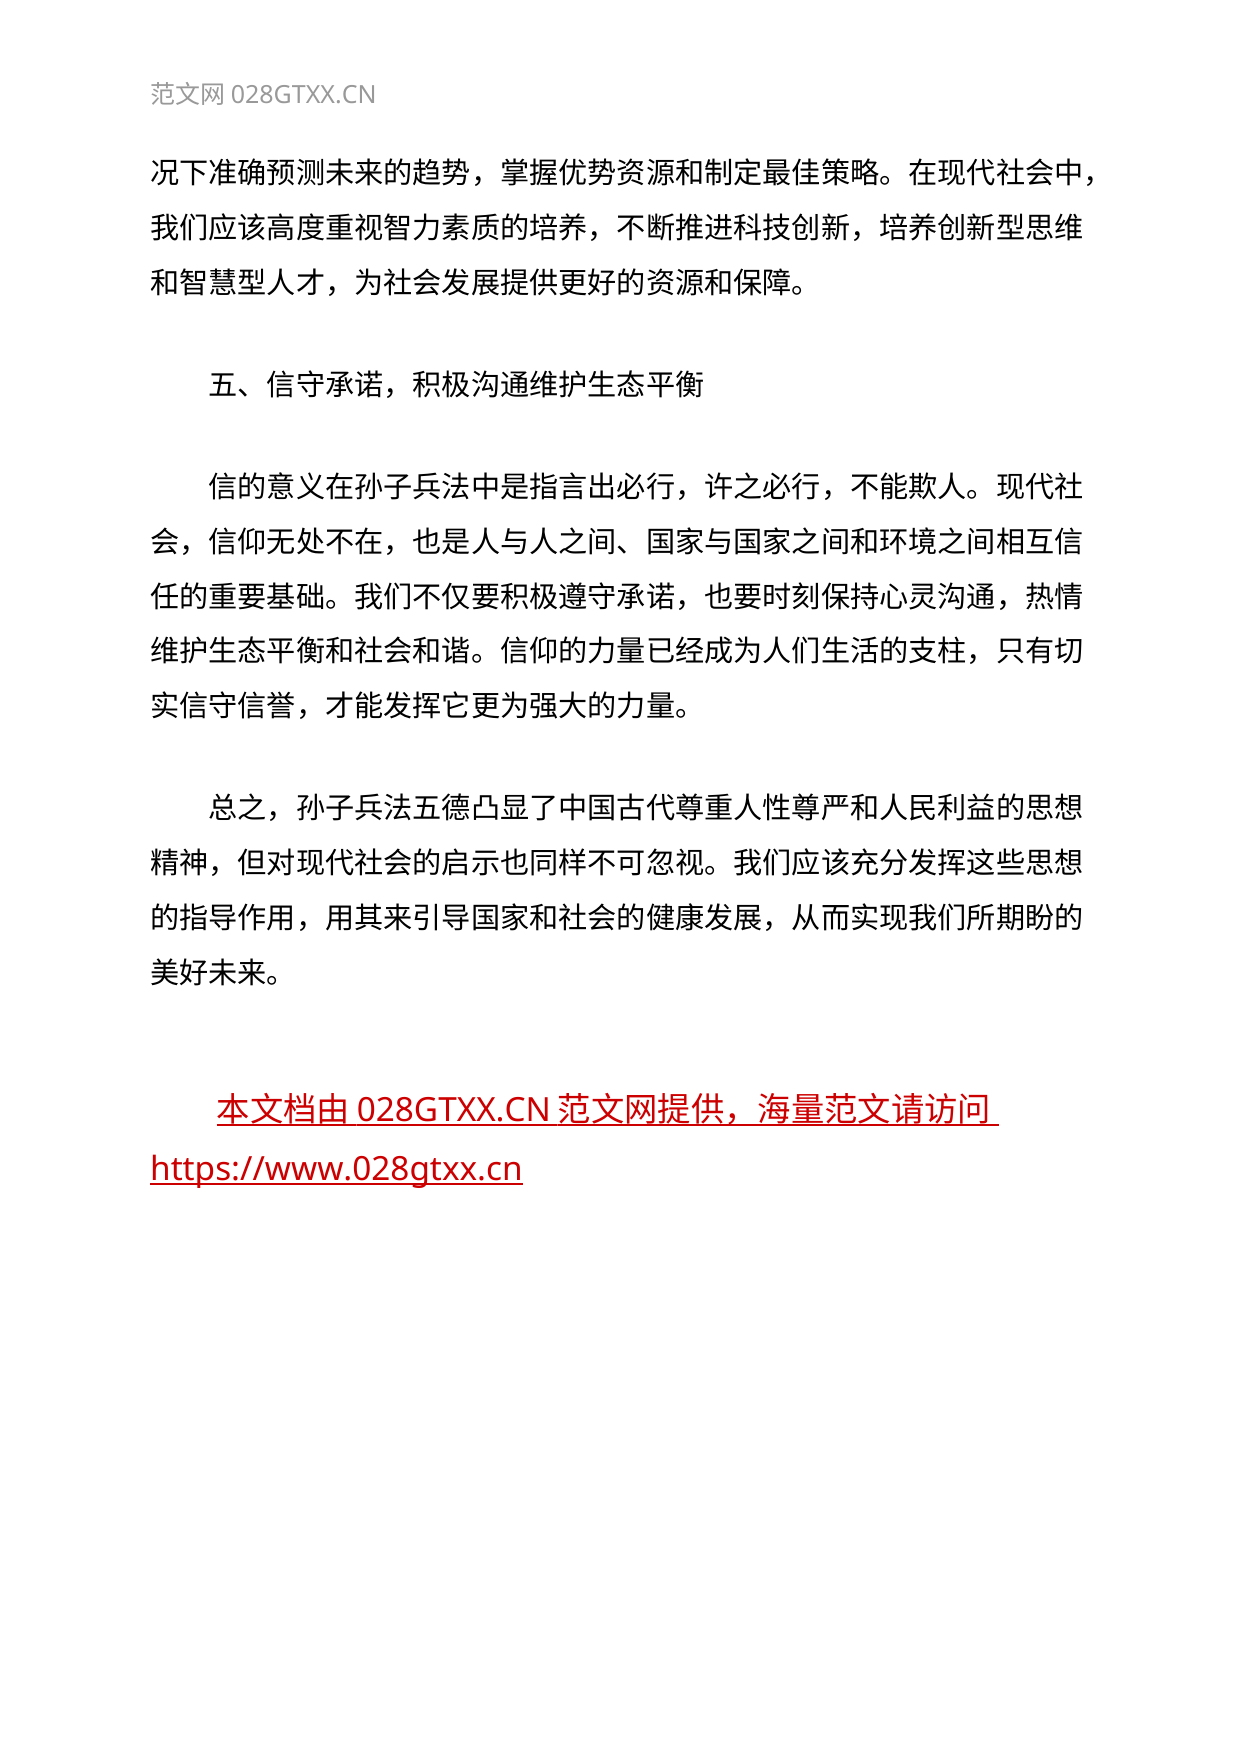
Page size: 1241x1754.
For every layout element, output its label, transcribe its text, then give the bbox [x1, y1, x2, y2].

text 总之，孙子兵法五德凸显了中国古代尊重人性尊严和人民利益的思想精神，但对现代社会的启示也同样不可忽视。我们应该充分发挥这些思想的指导作用，用其来引导国家和社会的健康发展，从而实现我们所期盼的美好未来。 [150, 785, 1090, 992]
text 五、信守承诺，积极沟通维护生态平衡 [150, 362, 1090, 404]
text 本文档由028GTXX.CN范文网提供，海量范文请访问 https://www.028gtxx.cn [150, 1082, 1090, 1190]
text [150, 150, 1090, 302]
text 信的意义在孙子兵法中是指言出必行，许之必行，不能欺人。现代社会，信仰无处不在，也是人与人之间、国家与国家之间和环境之间相互信任的重要基础。我们不仅要积极遵守承诺，也要时刻保持心灵沟通，热情维护生态平衡和社会和谐。信仰的力量已经成为人们生活的支柱，只有切实信守信誉，才能发挥它更为强大的力量。 [150, 463, 1090, 725]
